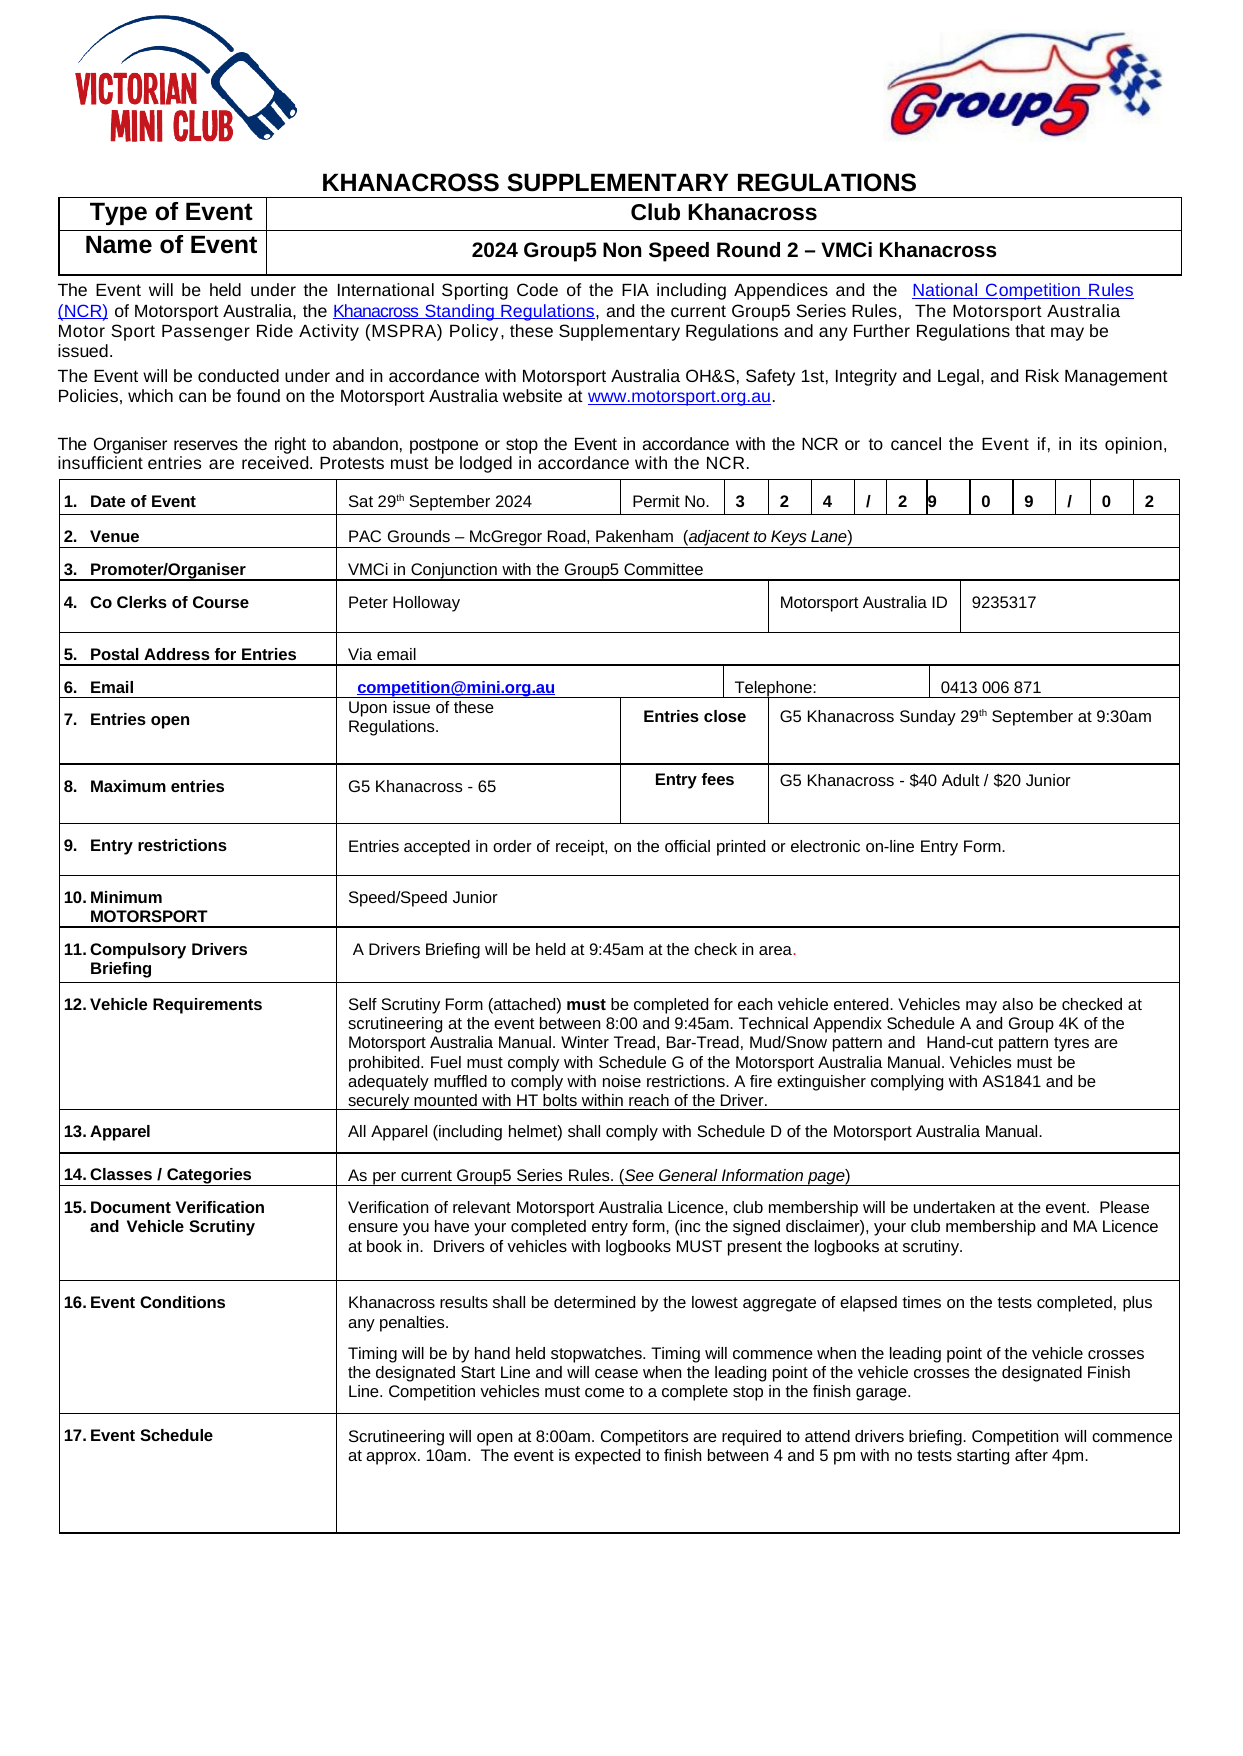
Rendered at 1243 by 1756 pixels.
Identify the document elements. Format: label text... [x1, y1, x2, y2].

table_header Permit No. [621, 480, 724, 514]
table_cell Motorsport Australia ID [769, 581, 960, 632]
table_header Sat 29th September 2024 [337, 480, 620, 514]
table_header 0 [1091, 480, 1133, 514]
table_cell 2024 Group5 Non Speed Round 2 – VMCi Khanacross [267, 231, 1181, 274]
table_cell Entries close [621, 698, 768, 763]
picture [883, 29, 1164, 142]
text The Event will be conducted under and in accordance with Motorsport Australia OH&S, Safety 1st, Integrity and Legal, and Risk Management Policies, which can be found on the Motorsport Australia website at www.motorsport.org.au. [57, 366, 1169, 406]
table_cell G5 Khanacross - $40 Adult / $20 Junior [769, 765, 1179, 823]
table_header Date of Event [60, 480, 336, 514]
table_cell Event Conditions [60, 1281, 336, 1413]
table_header 2 [887, 480, 926, 514]
text The Organiser reserves the right to abandon, postpone or stop the Event in accordance with the NCR or to cancel the Event if, in its opinion, insufficient entries are received. Protests must be lodged in accordance with the NCR. [57, 435, 1168, 473]
table_cell Promoter/Organiser [60, 548, 336, 579]
table_cell Classes / Categories [60, 1154, 336, 1185]
table_cell Maximum entries [60, 765, 336, 823]
table_cell Name of Event [60, 231, 266, 274]
table_cell G5 Khanacross Sunday 29th September at 9:30am [769, 698, 1179, 763]
table_cell G5 Khanacross - 65 [337, 765, 620, 823]
table_cell Scrutineering will open at 8:00am. Competitors are required to attend drivers briefing. Competition will commence at approx. 10am. The event is expected to finish between 4 and 5 pm with no tests starting after 4pm. [337, 1414, 1179, 1532]
table_cell Compulsory Drivers Briefing [60, 928, 336, 982]
table_cell Vehicle Requirements [60, 983, 336, 1109]
table_cell Telephone: [724, 666, 929, 697]
table_cell Postal Address for Entries [60, 633, 336, 664]
table_header 3 [725, 480, 768, 514]
table_cell Minimum MOTORSPORT AUSTRALIA licence requirement [60, 876, 336, 926]
table_header 4 [812, 480, 854, 514]
table_cell All Apparel (including helmet) shall comply with Schedule D of the Motorsport Australia Manual. [337, 1110, 1179, 1152]
table_cell Self Scrutiny Form (attached) must be completed for each vehicle entered. Vehicles may also be checked at scrutineering at the event between 8:00 and 9:45am. Technical Appendix Schedule A and Group 4K of the Motorsport Australia Manual. Winter Tread, Bar-Tread, Mud/Snow pattern and Hand-cut pattern tyres are prohibited. Fuel must comply with Schedule G of the Motorsport Australia Manual. Vehicles must be adequately muffled to comply with noise restrictions. A fire extinguisher complying with AS1841 and be securely mounted with HT bolts within reach of the Driver. [337, 983, 1179, 1109]
table_cell PAC Grounds – McGregor Road, Pakenham (adjacent to Keys Lane) [337, 515, 1179, 547]
table_cell Entries open [60, 698, 336, 763]
table_cell Document Verification and Vehicle Scrutiny [60, 1186, 336, 1280]
text The Event will be held under the International Sporting Code of the FIA including Appendices and the National Competition Rules (NCR) of Motorsport Australia, the Khanacross Standing Regulations, and the current Group5 Series Rules, The Motorsport Australia Motor Sport Passenger Ride Activity (MSPRA) Policy, these Supplementary Regulations and any Further Regulations that may be issued. [57, 281, 1169, 361]
table_cell Apparel [60, 1110, 336, 1152]
table_cell Khanacross results shall be determined by the lowest aggregate of elapsed times on the tests completed, plus any penalties. Timing will be by hand held stopwatches. Timing will commence when the leading point of the vehicle crosses the designated Start Line and will cease when the leading point of the vehicle crosses the designated Finish Line. Competition vehicles must come to a complete stop in the finish garage. [337, 1281, 1179, 1413]
table_cell competition@mini.org.au [337, 666, 723, 697]
table_cell Via email [337, 633, 1179, 664]
table_cell Venue [60, 515, 336, 547]
table_cell Event Schedule [60, 1414, 336, 1532]
table_cell Upon issue of these Regulations. [337, 698, 620, 763]
table_header Type of Event [60, 198, 266, 229]
table_header 0 [971, 480, 1012, 514]
table_cell Entry fees [621, 765, 768, 823]
table_header 2 [769, 480, 811, 514]
table_header 9 [928, 480, 969, 514]
table_cell Speed/Speed Junior [337, 876, 1179, 926]
table_cell As per current Group5 Series Rules. (See General Information page) [337, 1154, 1179, 1185]
subtitle KHANACROSS SUPPLEMENTARY REGULATIONS [44, 168, 1195, 197]
table_cell Co Clerks of Course [60, 581, 336, 632]
table_header 2 [1134, 480, 1179, 514]
table_cell 9235317 [961, 581, 1179, 632]
table_cell Verification of relevant Motorsport Australia Licence, club membership will be undertaken at the event. Please ensure you have your completed entry form, (inc the signed disclaimer), your club membership and MA Licence at book in. Drivers of vehicles with logbooks MUST present the logbooks at scrutiny. [337, 1186, 1179, 1280]
table_header Club Khanacross [267, 198, 1181, 229]
table_cell A Drivers Briefing will be held at 9:45am at the check in area. [337, 928, 1179, 982]
table_header / [1056, 480, 1090, 514]
picture [59, 6, 306, 154]
table_cell Entries accepted in order of receipt, on the official printed or electronic on-line Entry Form. [337, 824, 1179, 875]
table_cell VMCi in Conjunction with the Group5 Committee [337, 548, 1179, 579]
table_header 9 [1014, 480, 1055, 514]
table_cell Email [60, 666, 336, 697]
table_cell Entry restrictions [60, 824, 336, 875]
table_header / [855, 480, 886, 514]
table_cell Peter Holloway [337, 581, 768, 632]
table_cell 0413 006 871 [930, 666, 1179, 697]
